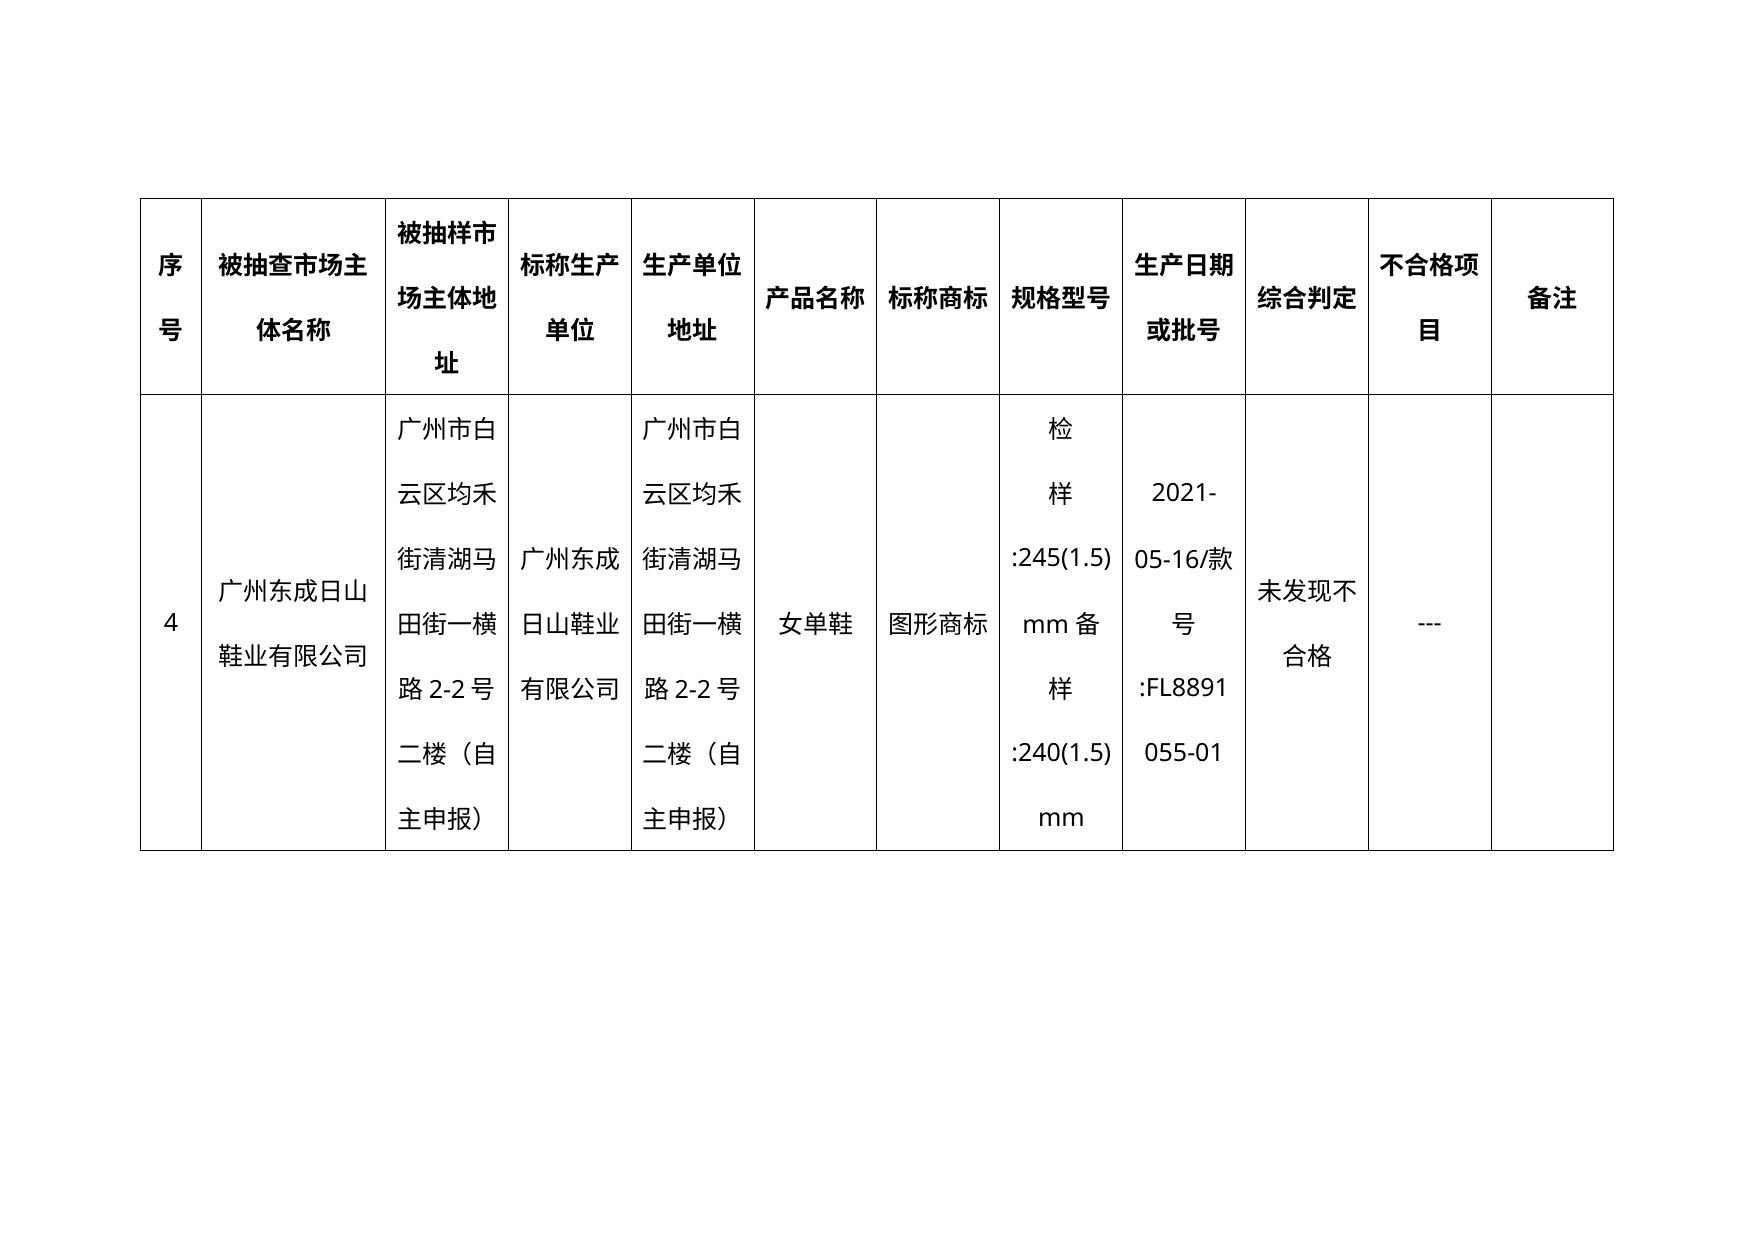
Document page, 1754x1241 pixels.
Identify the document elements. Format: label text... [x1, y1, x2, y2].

table_header 产品名称 [755, 199, 876, 394]
table_header 序号 [141, 199, 201, 394]
table_cell 未发现不合格 [1246, 395, 1368, 850]
table_header 生产日期或批号 [1123, 199, 1245, 394]
table_cell [1492, 395, 1613, 850]
table_cell 图形商标 [877, 395, 999, 850]
table_header 不合格项目 [1369, 199, 1491, 394]
table_cell 广州东成日山鞋业有限公司 [509, 395, 631, 850]
table_cell 广州东成日山鞋业有限公司 [202, 395, 385, 850]
table_header 标称生产单位 [509, 199, 631, 394]
table_header 被抽查市场主体名称 [202, 199, 385, 394]
table_header 标称商标 [877, 199, 999, 394]
table_cell --- [1369, 395, 1491, 850]
table_cell 广州市白云区均禾街清湖马田街一横路2-2号二楼（自主申报） [632, 395, 754, 850]
table_cell 女单鞋 [755, 395, 876, 850]
table_cell 广州市白云区均禾街清湖马田街一横路2-2号二楼（自主申报） [386, 395, 508, 850]
table_header 综合判定 [1246, 199, 1368, 394]
table_cell 4 [141, 395, 201, 850]
table_header 被抽样市场主体地址 [386, 199, 508, 394]
table_cell 检样:245(1.5)mm 备样:240(1.5)mm [1000, 395, 1122, 850]
table_cell 2021-05-16/款号:FL8891055-01 [1123, 395, 1245, 850]
table_header 生产单位地址 [632, 199, 754, 394]
table_header 规格型号 [1000, 199, 1122, 394]
table_header 备注 [1492, 199, 1613, 394]
